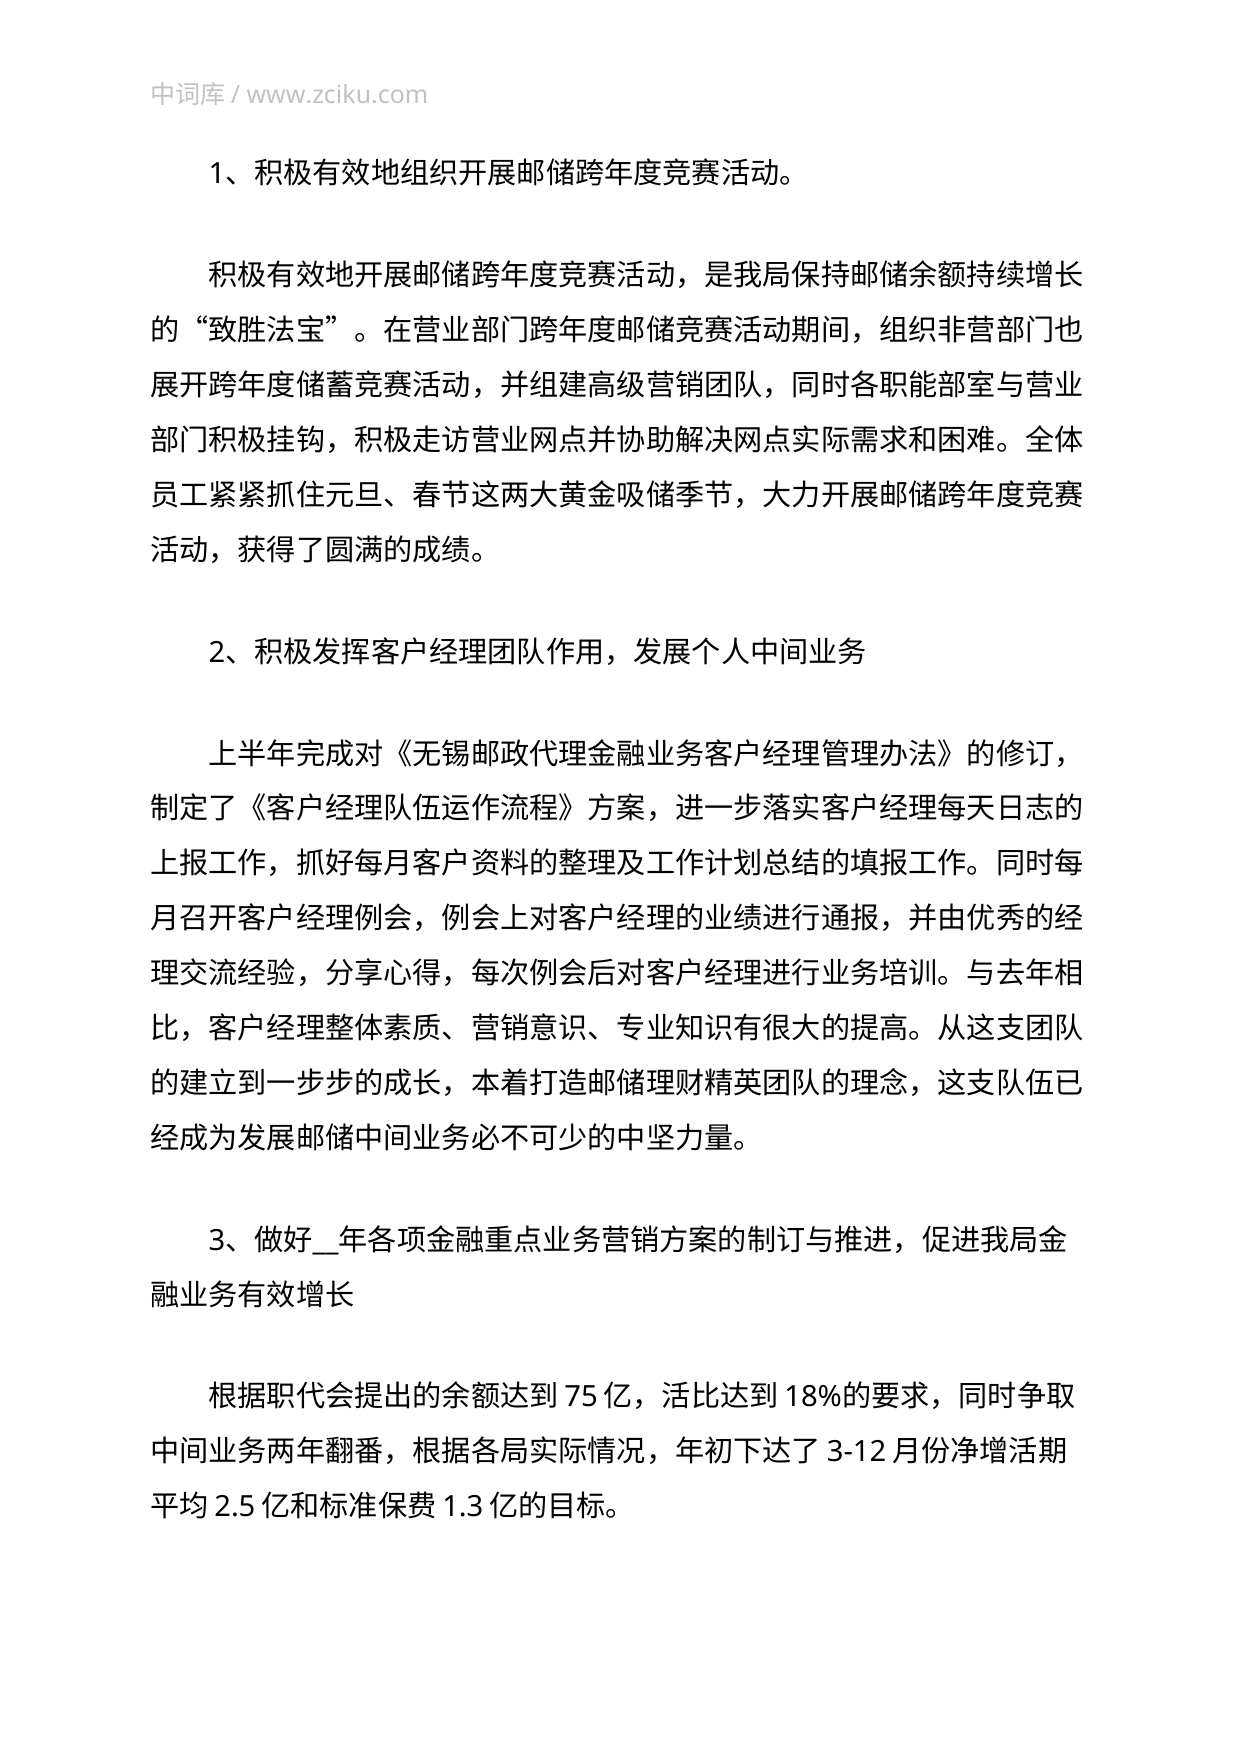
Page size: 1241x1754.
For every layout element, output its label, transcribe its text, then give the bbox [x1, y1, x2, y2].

text 上半年完成对《无锡邮政代理金融业务客户经理管理办法》的修订，制定了《客户经理队伍运作流程》方案，进一步落实客户经理每天日志的上报工作，抓好每月客户资料的整理及工作计划总结的填报工作。同时每月召开客户经理例会，例会上对客户经理的业绩进行通报，并由优秀的经理交流经验，分享心得，每次例会后对客户经理进行业务培训。与去年相比，客户经理整体素质、营销意识、专业知识有很大的提高。从这支团队的建立到一步步的成长，本着打造邮储理财精英团队的理念，这支队伍已经成为发展邮储中间业务必不可少的中坚力量。 [150, 730, 1090, 1157]
text 根据职代会提出的余额达到75亿，活比达到18%的要求，同时争取中间业务两年翻番，根据各局实际情况，年初下达了3-12月份净增活期平均2.5亿和标准保费1.3亿的目标。 [150, 1373, 1090, 1525]
text 2、积极发挥客户经理团队作用，发展个人中间业务 [150, 628, 1090, 671]
text 3、做好__年各项金融重点业务营销方案的制订与推进，促进我局金融业务有效增长 [150, 1216, 1090, 1313]
text 积极有效地开展邮储跨年度竞赛活动，是我局保持邮储余额持续增长的“致胜法宝”。在营业部门跨年度邮储竞赛活动期间，组织非营部门也展开跨年度储蓄竞赛活动，并组建高级营销团队，同时各职能部室与营业部门积极挂钩，积极走访营业网点并协助解决网点实际需求和困难。全体员工紧紧抓住元旦、春节这两大黄金吸储季节，大力开展邮储跨年度竞赛活动，获得了圆满的成绩。 [150, 252, 1090, 569]
text 1、积极有效地组织开展邮储跨年度竞赛活动。 [150, 150, 1090, 192]
